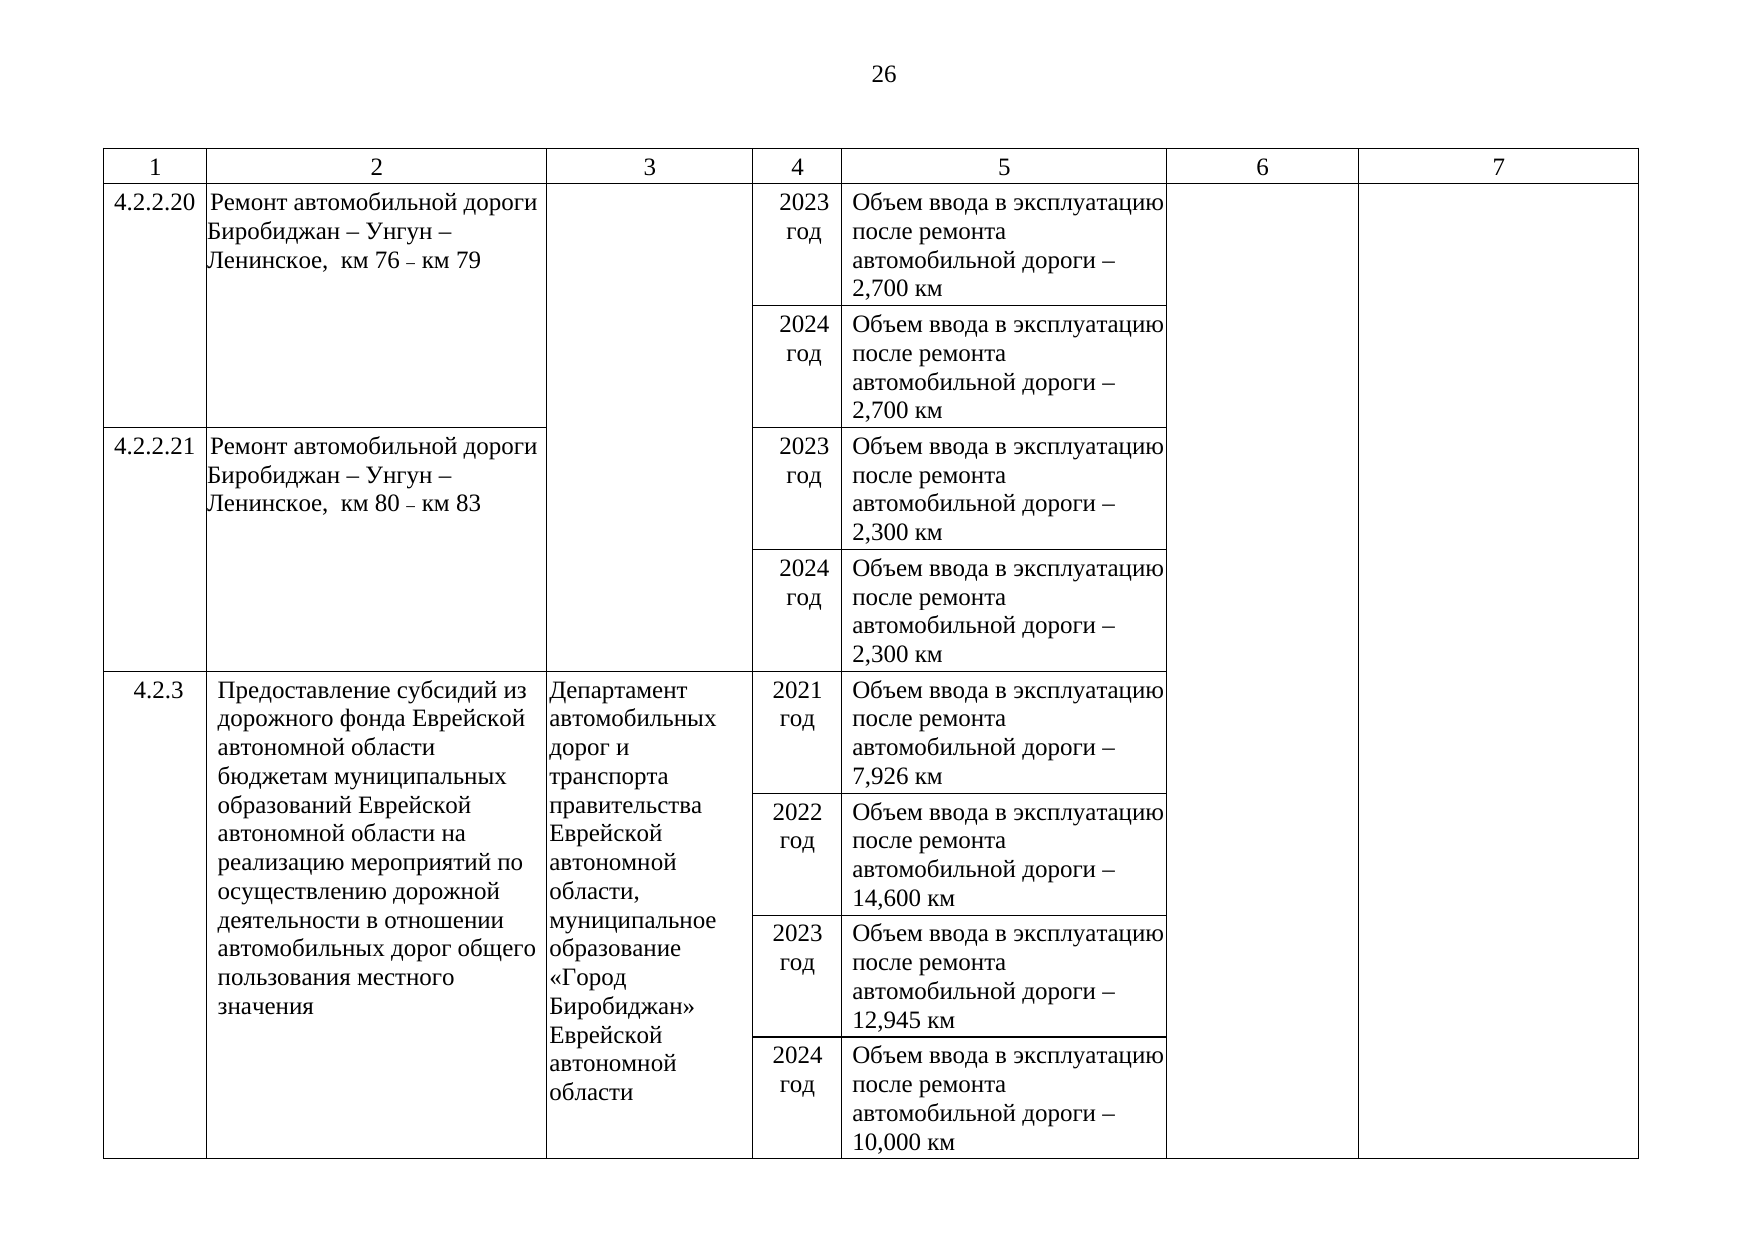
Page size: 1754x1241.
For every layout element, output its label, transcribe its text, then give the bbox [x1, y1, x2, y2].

table_cell 2021 год [753, 672, 841, 793]
table_cell 2022 год [753, 794, 841, 914]
table_cell Объем ввода в эксплуатацию после ремонта автомобильной дороги – 2,300 км [842, 428, 1166, 549]
table_cell Департамент автомобильных дорог и транспорта правительства Еврейской автономной области, муниципальное образование «Город Биробиджан» Еврейской автономной области [547, 672, 752, 1158]
table_cell Ремонт автомобильной дороги Биробиджан – Унгун – Ленинское, км 76 – км 79 [207, 184, 546, 427]
table_cell 4.2.3 [104, 672, 206, 1158]
table_cell Объем ввода в эксплуатацию после ремонта автомобильной дороги – 10,000 км [842, 1038, 1166, 1158]
table_cell Объем ввода в эксплуатацию после ремонта автомобильной дороги – 14,600 км [842, 794, 1166, 914]
table_cell 2023 год [753, 428, 841, 549]
table_cell 2023 год [753, 184, 841, 305]
table_header 2 [207, 149, 546, 183]
table_cell Объем ввода в эксплуатацию после ремонта автомобильной дороги – 2,700 км [842, 184, 1166, 305]
table_header 7 [1359, 149, 1638, 183]
table_header 3 [547, 149, 752, 183]
table_cell Объем ввода в эксплуатацию после ремонта автомобильной дороги – 2,700 км [842, 306, 1166, 427]
table_cell 2024 год [753, 550, 841, 671]
table_cell 2024 год [753, 306, 841, 427]
table_cell 2023 год [753, 916, 841, 1036]
table_cell Предоставление субсидий из дорожного фонда Еврейской автономной области бюджетам муниципальных образований Еврейской автономной области на реализацию мероприятий по осуществлению дорожной деятельности в отношении автомобильных дорог общего пользования местного значения [207, 672, 546, 1158]
table_cell Ремонт автомобильной дороги Биробиджан – Унгун – Ленинское, км 80 – км 83 [207, 428, 546, 671]
table_header 1 [104, 149, 206, 183]
table_cell Объем ввода в эксплуатацию после ремонта автомобильной дороги – 12,945 км [842, 916, 1166, 1036]
table_header 4 [753, 149, 841, 183]
table_cell Объем ввода в эксплуатацию после ремонта автомобильной дороги – 2,300 км [842, 550, 1166, 671]
table_header 6 [1167, 149, 1358, 183]
table_cell 4.2.2.20 [104, 184, 206, 427]
table_cell Объем ввода в эксплуатацию после ремонта автомобильной дороги – 7,926 км [842, 672, 1166, 793]
table_cell 2024 год [753, 1038, 841, 1158]
table_header 5 [842, 149, 1166, 183]
table_cell 4.2.2.21 [104, 428, 206, 671]
